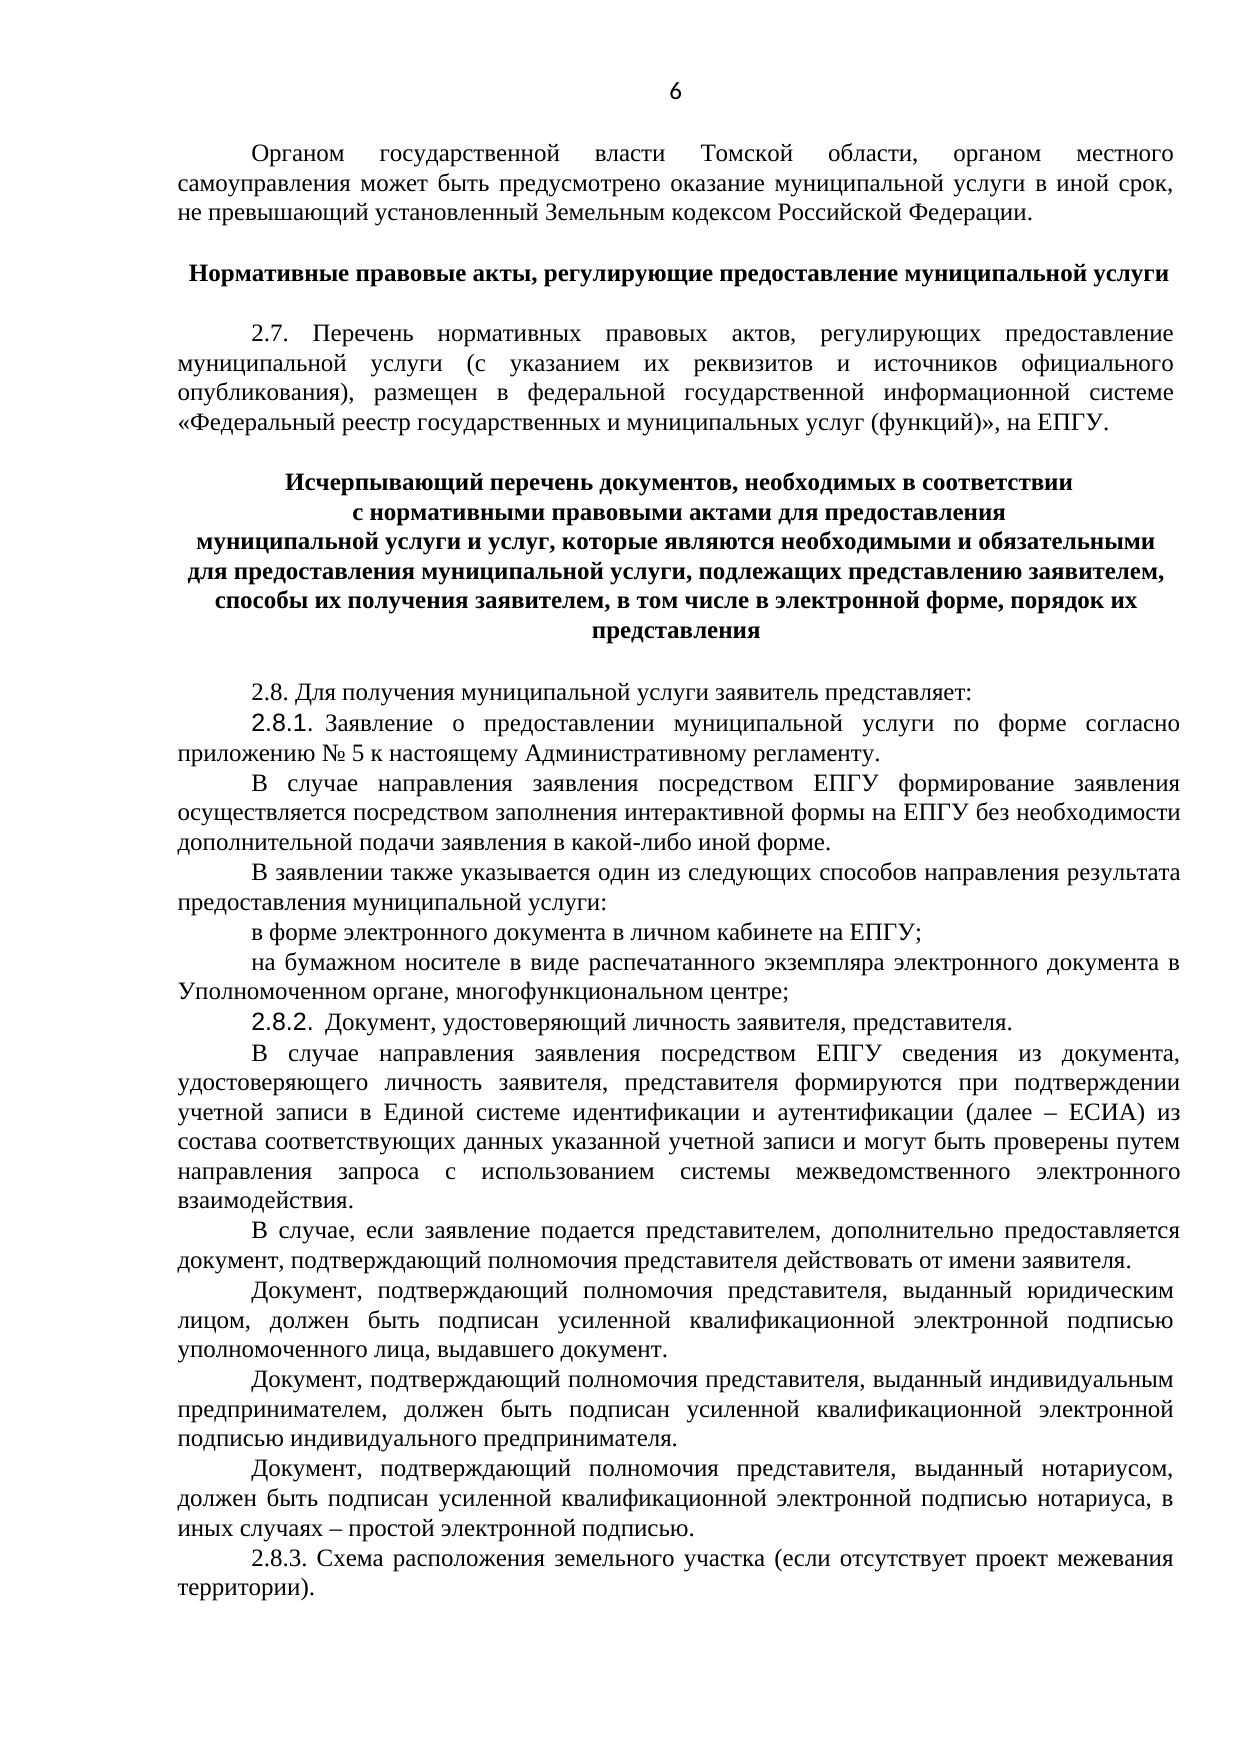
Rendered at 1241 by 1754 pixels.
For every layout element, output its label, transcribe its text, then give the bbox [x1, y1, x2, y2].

text Документ, подтверждающий полномочия представителя, выданный юридическим лицом, должен быть подписан усиленной квалификационной электронной подписью уполномоченного лица, выдавшего документ. [177, 1275, 1174, 1363]
text Документ, подтверждающий полномочия представителя, выданный нотариусом, должен быть подписан усиленной квалификационной электронной подписью нотариуса, в иных случаях – простой электронной подписью. [177, 1453, 1174, 1541]
text с нормативными правовыми актами для предоставления [177, 497, 1181, 525]
text в форме электронного документа в личном кабинете на ЕПГУ; [177, 917, 1181, 945]
text 2.8. Для получения муниципальной услуги заявитель представляет: [177, 677, 1181, 706]
text В случае направления заявления посредством ЕПГУ формирование заявления осуществляется посредством заполнения интерактивной формы на ЕПГУ без необходимости дополнительной подачи заявления в какой-либо иной форме. [177, 768, 1181, 856]
text на бумажном носителе в виде распечатанного экземпляра электронного документа в Уполномоченном органе, многофункциональном центре; [177, 947, 1181, 1005]
text В заявлении также указывается один из следующих способов направления результата предоставления муниципальной услуги: [177, 857, 1181, 915]
text Документ, подтверждающий полномочия представителя, выданный индивидуальным предпринимателем, должен быть подписан усиленной квалификационной электронной подписью индивидуального предпринимателя. [177, 1364, 1174, 1452]
text Исчерпывающий перечень документов, необходимых в соответствии [177, 467, 1181, 496]
list Заявление о предоставлении муниципальной услуги по форме согласно приложению № 5 к настоящему Административному регламенту. [177, 708, 1181, 767]
text В случае направления заявления посредством ЕПГУ сведения из документа, удостоверяющего личность заявителя, представителя формируются при подтверждении учетной записи в Единой системе идентификации и аутентификации (далее – ЕСИА) из состава соответствующих данных указанной учетной записи и могут быть проверены путем направления запроса с использованием системы межведомственного электронного взаимодействия. [177, 1038, 1181, 1214]
text Нормативные правовые акты, регулирующие предоставление муниципальной услуги [177, 258, 1181, 287]
text 2.8.3. Схема расположения земельного участка (если отсутствует проект межевания территории). [177, 1543, 1174, 1601]
text 2.7. Перечень нормативных правовых актов, регулирующих предоставление муниципальной услуги (с указанием их реквизитов и источников официального опубликования), размещен в федеральной государственной информационной системе «Федеральный реестр государственных и муниципальных услуг (функций)», на ЕПГУ. [177, 318, 1174, 436]
text муниципальной услуги и услуг, которые являются необходимыми и обязательными для предоставления муниципальной услуги, подлежащих представлению заявителем, способы их получения заявителем, в том числе в электронной форме, порядок их представления [177, 526, 1175, 644]
text В случае, если заявление подается представителем, дополнительно предоставляется документ, подтверждающий полномочия представителя действовать от имени заявителя. [177, 1216, 1181, 1274]
text Органом государственной власти Томской области, органом местного самоуправления может быть предусмотрено оказание муниципальной услуги в иной срок, не превышающий установленный Земельным кодексом Российской Федерации. [177, 138, 1174, 226]
list Документ, удостоверяющий личность заявителя, представителя. [177, 1007, 1181, 1035]
